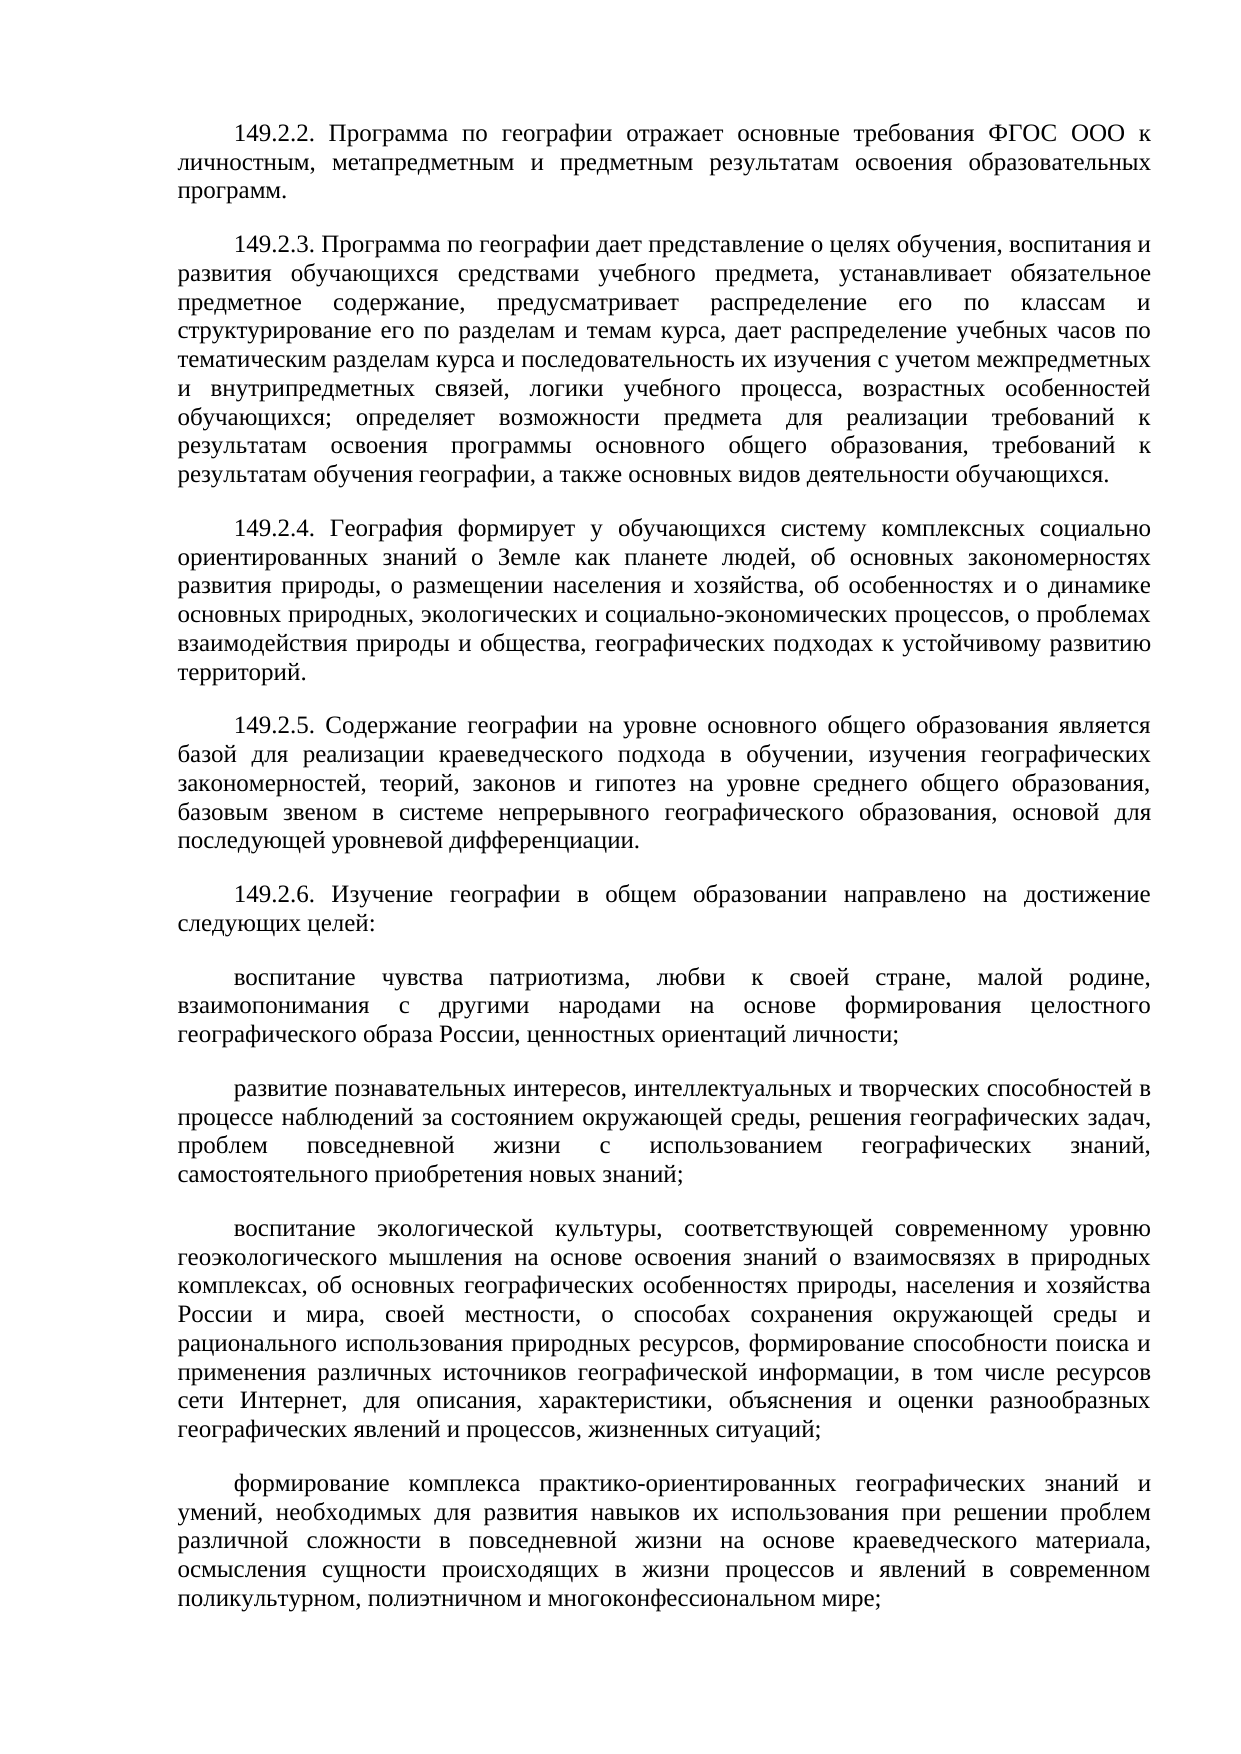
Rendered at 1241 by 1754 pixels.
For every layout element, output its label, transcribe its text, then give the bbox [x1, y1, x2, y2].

text 149.2.4. География формирует у обучающихся систему комплексных социально ориентированных знаний о Земле как планете людей, об основных закономерностях развития природы, о размещении населения и хозяйства, об особенностях и о динамике основных природных, экологических и социально-экономических процессов, о проблемах взаимодействия природы и общества, географических подходах к устойчивому развитию территорий. [177, 513, 1152, 686]
text воспитание чувства патриотизма, любви к своей стране, малой родине, взаимопонимания с другими народами на основе формирования целостного географического образа России, ценностных ориентаций личности; [177, 962, 1152, 1048]
text развитие познавательных интересов, интеллектуальных и творческих способностей в процессе наблюдений за состоянием окружающей среды, решения географических задач, проблем повседневной жизни с использованием географических знаний, самостоятельного приобретения новых знаний; [177, 1073, 1152, 1188]
text 149.2.5. Содержание географии на уровне основного общего образования является базой для реализации краеведческого подхода в обучении, изучения географических закономерностей, теорий, законов и гипотез на уровне среднего общего образования, базовым звеном в системе непрерывного географического образования, основой для последующей уровневой дифференциации. [177, 711, 1152, 854]
text формирование комплекса практико-ориентированных географических знаний и умений, необходимых для развития навыков их использования при решении проблем различной сложности в повседневной жизни на основе краеведческого материала, осмысления сущности происходящих в жизни процессов и явлений в современном поликультурном, полиэтничном и многоконфессиональном мире; [177, 1468, 1152, 1612]
text 149.2.6. Изучение географии в общем образовании направлено на достижение следующих целей: [177, 879, 1152, 937]
text 149.2.3. Программа по географии дает представление о целях обучения, воспитания и развития обучающихся средствами учебного предмета, устанавливает обязательное предметное содержание, предусматривает распределение его по классам и структурирование его по разделам и темам курса, дает распределение учебных часов по тематическим разделам курса и последовательность их изучения с учетом межпредметных и внутрипредметных связей, логики учебного процесса, возрастных особенностей обучающихся; определяет возможности предмета для реализации требований к результатам освоения программы основного общего образования, требований к результатам обучения географии, а также основных видов деятельности обучающихся. [177, 229, 1152, 488]
text 149.2.2. Программа по географии отражает основные требования ФГОС ООО к личностным, метапредметным и предметным результатам освоения образовательных программ. [177, 118, 1152, 204]
text воспитание экологической культуры, соответствующей современному уровню геоэкологического мышления на основе освоения знаний о взаимосвязях в природных комплексах, об основных географических особенностях природы, населения и хозяйства России и мира, своей местности, о способах сохранения окружающей среды и рационального использования природных ресурсов, формирование способности поиска и применения различных источников географической информации, в том числе ресурсов сети Интернет, для описания, характеристики, объяснения и оценки разнообразных географических явлений и процессов, жизненных ситуаций; [177, 1213, 1152, 1443]
